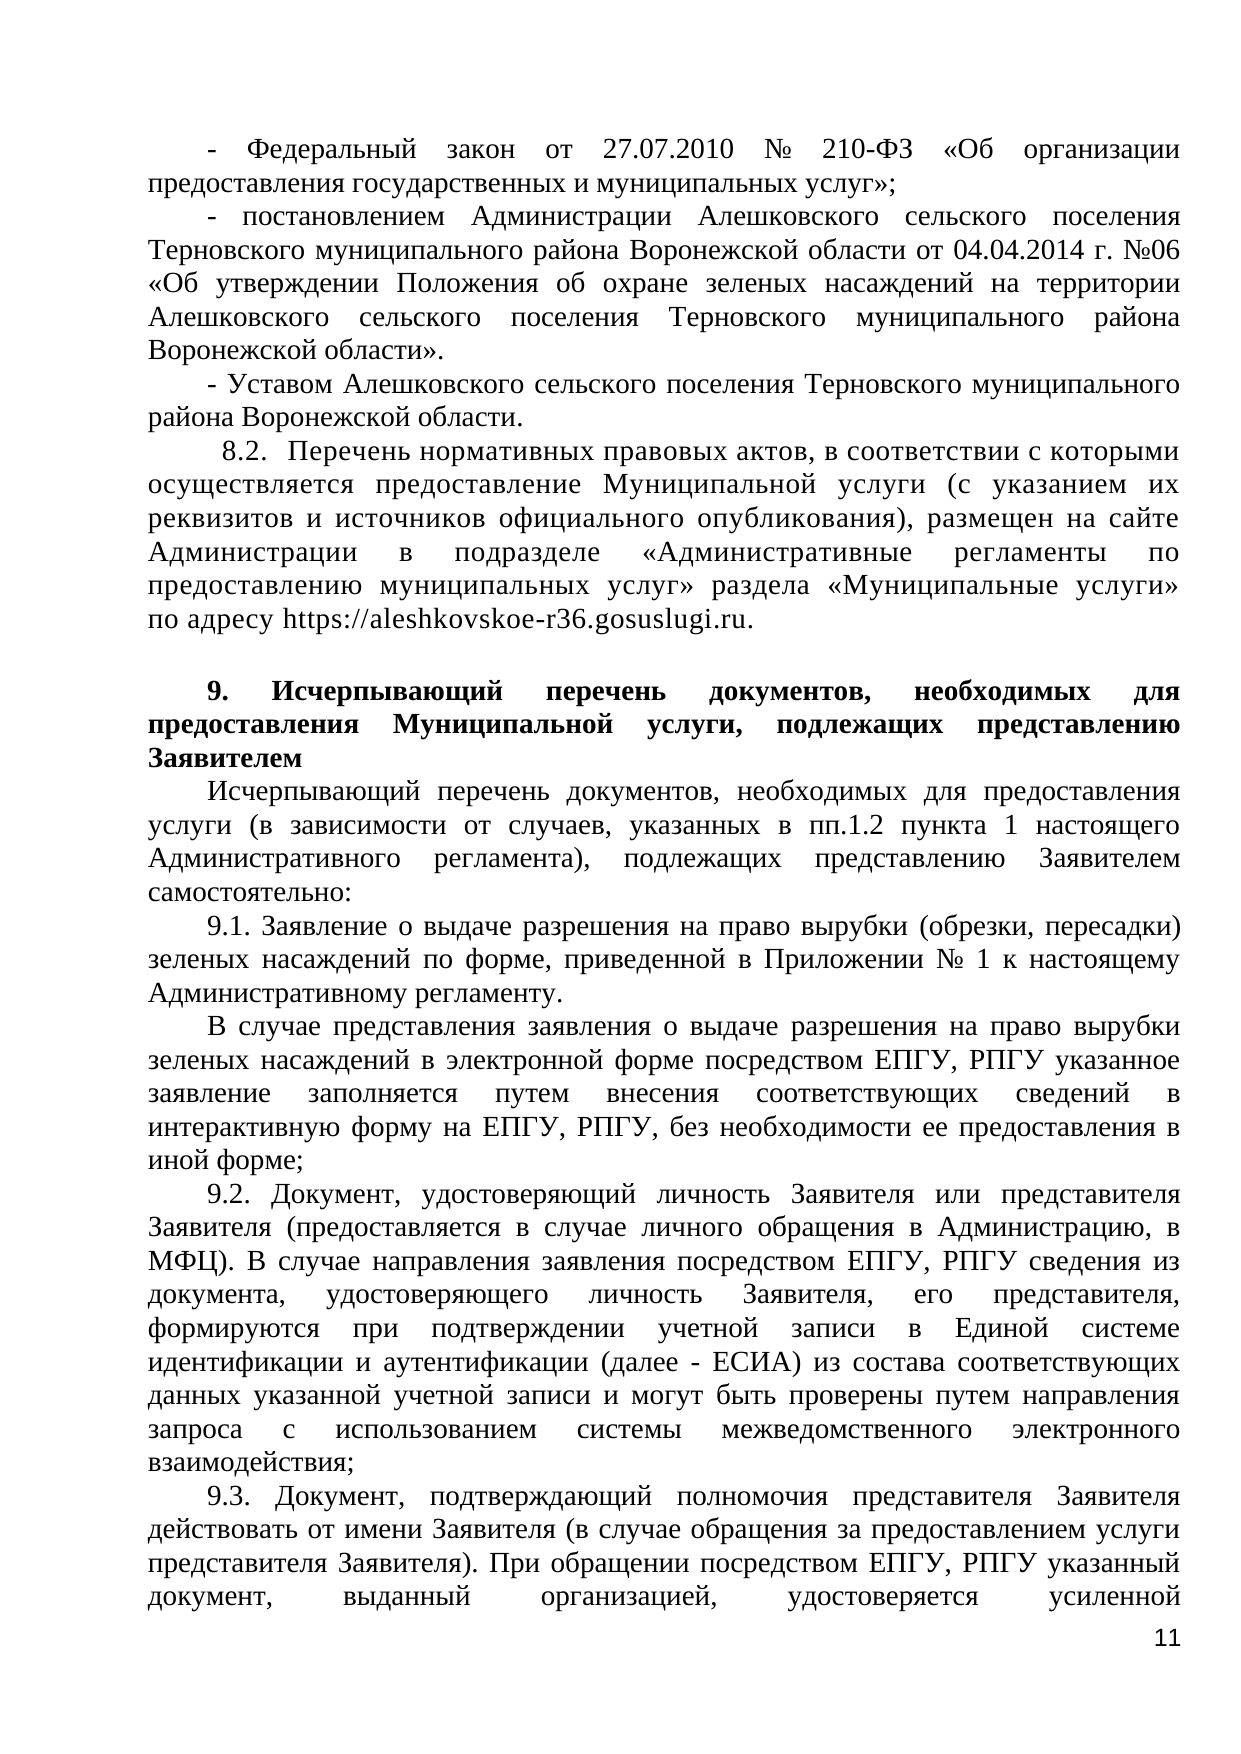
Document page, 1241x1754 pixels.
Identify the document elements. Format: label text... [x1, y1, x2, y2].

list 9.1. Заявление о выдаче разрешения на право вырубки (обрезки, пересадки) зеленых насаждений по форме, приведенной в Приложении № 1 к настоящему Административному регламенту. [148, 908, 1181, 1008]
list 9.2. Документ, удостоверяющий личность Заявителя или представителя Заявителя (предоставляется в случае личного обращения в Администрацию, в МФЦ). В случае направления заявления посредством ЕПГУ, РПГУ сведения из документа, удостоверяющего личность Заявителя, его представителя, формируются при подтверждении учетной записи в Единой системе идентификации и аутентификации (далее - ЕСИА) из состава соответствующих данных указанной учетной записи и могут быть проверены путем направления запроса с использованием системы межведомственного электронного взаимодействия; [148, 1176, 1181, 1478]
list Перечень нормативных правовых актов, в соответствии с которыми осуществляется предоставление Муниципальной услуги (с указанием их реквизитов и источников официального опубликования), размещен на сайте Администрации в подразделе «Административные регламенты по предоставлению муниципальных услуг» раздела «Муниципальные услуги» по адресу https://aleshkovskoe-r36.gosuslugi.ru. [148, 433, 1181, 634]
list Исчерпывающий перечень документов, необходимых для предоставления услуги (в зависимости от случаев, указанных в пп.1.2 пункта 1 настоящего Административного регламента), подлежащих представлению Заявителем самостоятельно: [148, 773, 1181, 908]
list В случае представления заявления о выдаче разрешения на право вырубки зеленых насаждений в электронной форме посредством ЕПГУ, РПГУ указанное заявление заполняется путем внесения соответствующих сведений в интерактивную форму на ЕПГУ, РПГУ, без необходимости ее предоставления в иной форме; [148, 1008, 1181, 1176]
list - Федеральный закон от 27.07.2010 № 210-ФЗ «Об организации предоставления государственных и муниципальных услуг»; [148, 131, 1181, 198]
list - Уставом Алешковского сельского поселения Терновского муниципального района Воронежской области. [148, 366, 1181, 433]
list 9. Исчерпывающий перечень документов, необходимых для предоставления Муниципальной услуги, подлежащих представлению Заявителем [148, 673, 1181, 773]
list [148, 1478, 1181, 1612]
list - постановлением Администрации Алешковского сельского поселения Терновского муниципального района Воронежской области от 04.04.2014 г. №06 «Об утверждении Положения об охране зеленых насаждений на территории Алешковского сельского поселения Терновского муниципального района Воронежской области». [148, 198, 1181, 366]
